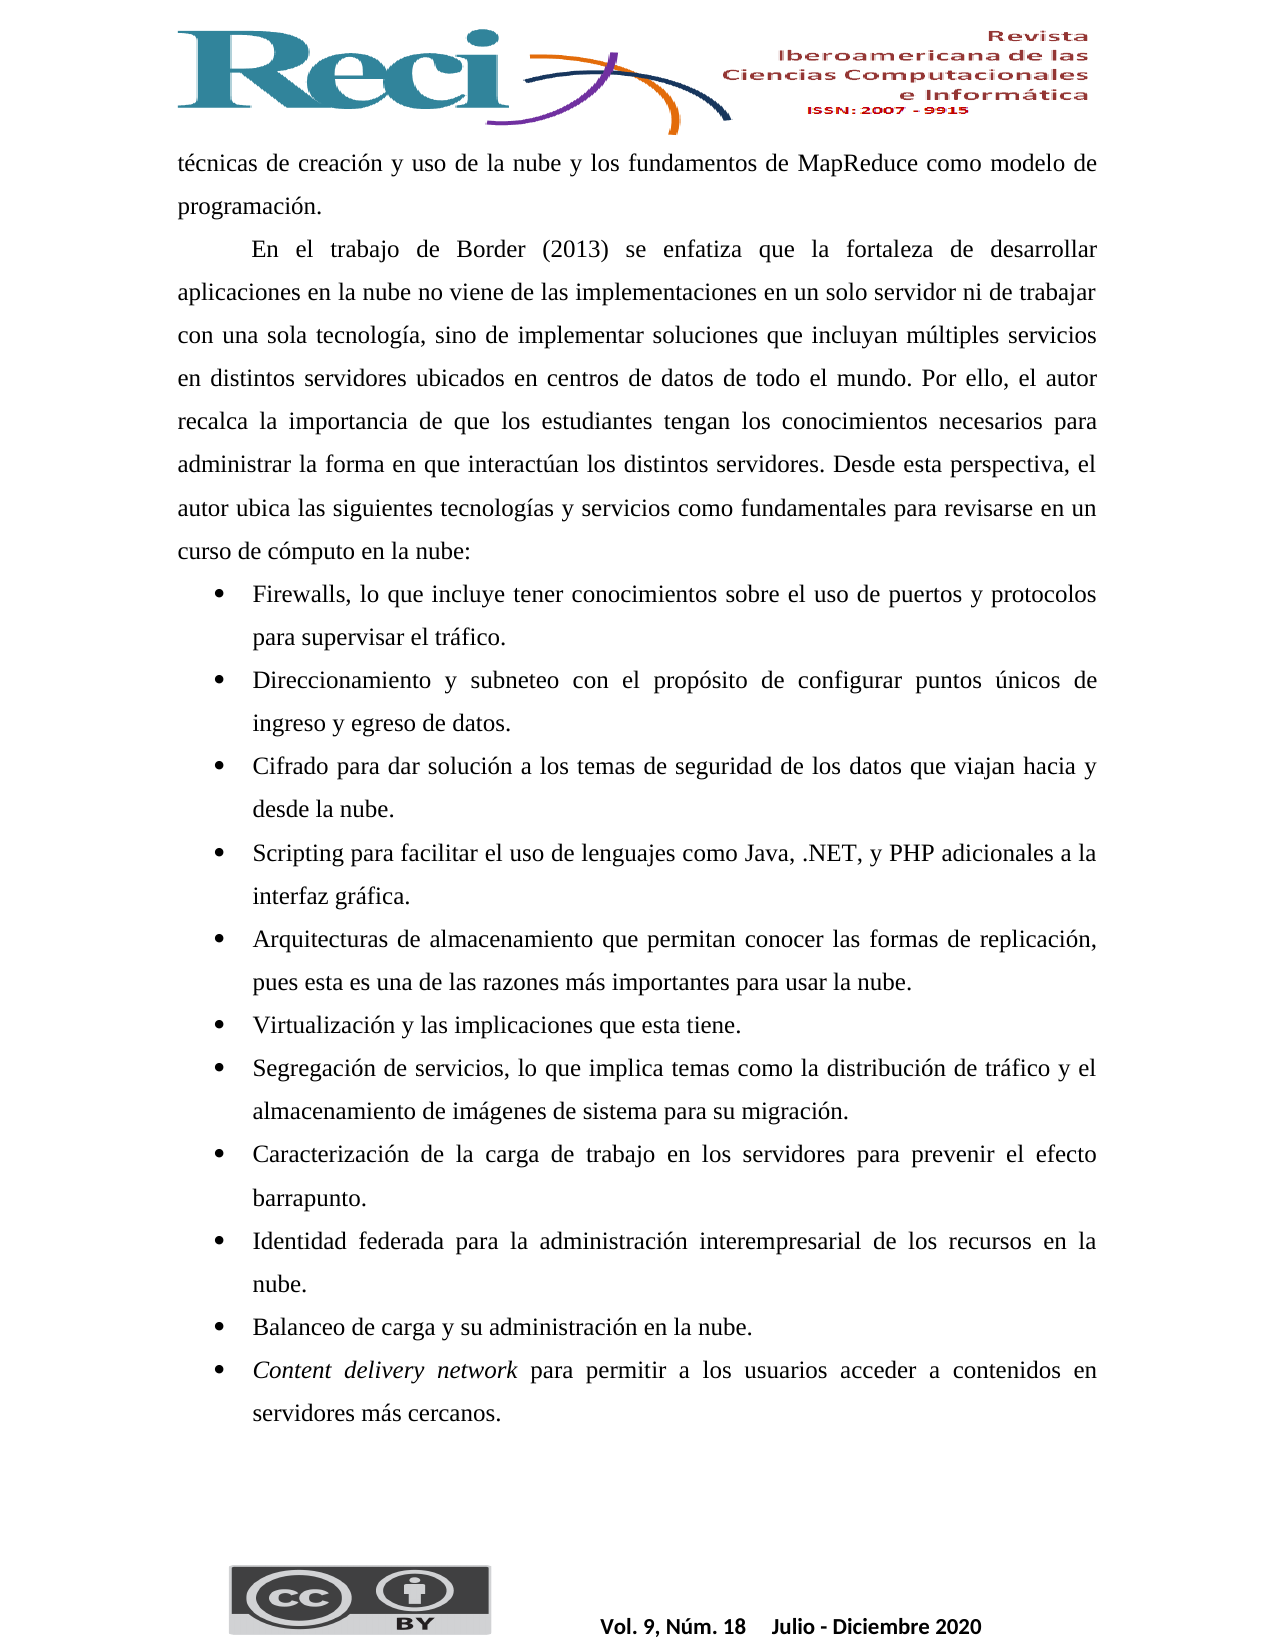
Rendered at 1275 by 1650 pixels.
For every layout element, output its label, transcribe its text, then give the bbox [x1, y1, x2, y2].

list Arquitecturas de almacenamiento que permitan conocer las formas de replicación, pues esta es una de las razones más importantes para usar la nube. [215, 924, 1098, 996]
list Caracterización de la carga de trabajo en los servidores para prevenir el efecto barrapunto. [215, 1139, 1098, 1211]
picture [177, 28, 1093, 136]
list Virtualización y las implicaciones que esta tiene. [215, 1010, 1098, 1039]
text En el trabajo de Border (2013) se enfatiza que la fortaleza de desarrollar aplicaciones en la nube no viene de las implementaciones en un solo servidor ni de trabajar con una sola tecnología, sino de implementar soluciones que incluyan múltiples servicios en distintos servidores ubicados en centros de datos de todo el mundo. Por ello, el autor recalca la importancia de que los estudiantes tengan los conocimientos necesarios para administrar la forma en que interactúan los distintos servidores. Desde esta perspectiva, el autor ubica las siguientes tecnologías y servicios como fundamentales para revisarse en un curso de cómputo en la nube: [177, 234, 1098, 564]
list Identidad federada para la administración interempresarial de los recursos en la nube. [215, 1226, 1098, 1298]
list Scripting para facilitar el uso de lenguajes como Java, .NET, y PHP adicionales a la interfaz gráfica. [215, 838, 1098, 909]
list Direccionamiento y subneteo con el propósito de configurar puntos únicos de ingreso y egreso de datos. [215, 665, 1098, 737]
list Content delivery network para permitir a los usuarios acceder a contenidos en servidores más cercanos. [215, 1355, 1098, 1427]
list Balanceo de carga y su administración en la nube. [215, 1312, 1098, 1341]
list Cifrado para dar solución a los temas de seguridad de los datos que viajan hacia y desde la nube. [215, 751, 1098, 823]
list Firewalls, lo que incluye tener conocimientos sobre el uso de puertos y protocolos para supervisar el tráfico. [215, 579, 1098, 651]
list Segregación de servicios, lo que implica temas como la distribución de tráfico y el almacenamiento de imágenes de sistema para su migración. [215, 1053, 1098, 1125]
picture [228, 1565, 492, 1635]
